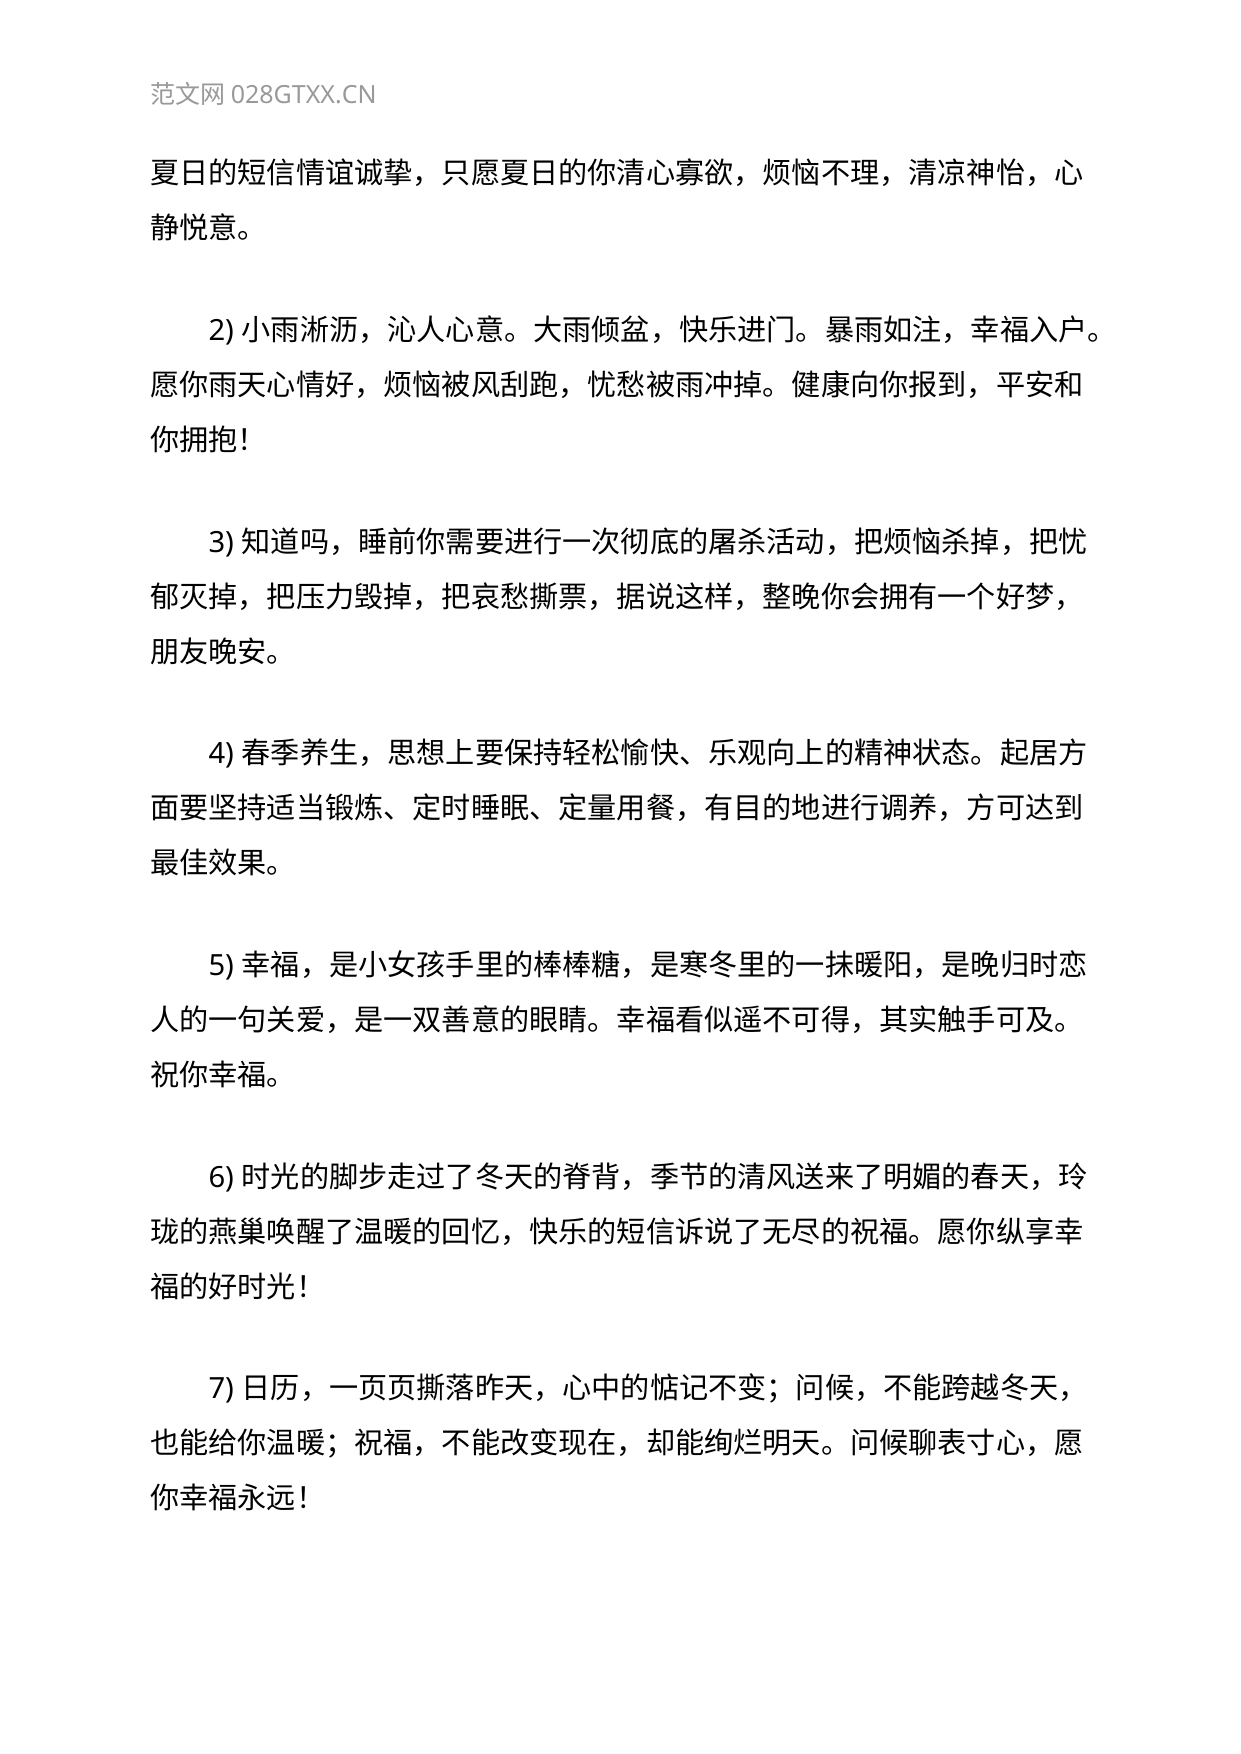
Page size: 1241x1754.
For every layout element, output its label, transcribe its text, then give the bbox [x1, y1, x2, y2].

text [150, 150, 1090, 247]
text 6) 时光的脚步走过了冬天的脊背，季节的清风送来了明媚的春天，玲珑的燕巢唤醒了温暖的回忆，快乐的短信诉说了无尽的祝福。愿你纵享幸福的好时光！ [150, 1153, 1090, 1306]
text 3) 知道吗，睡前你需要进行一次彻底的屠杀活动，把烦恼杀掉，把忧郁灭掉，把压力毁掉，把哀愁撕票，据说这样，整晚你会拥有一个好梦，朋友晚安。 [150, 518, 1090, 671]
text 2) 小雨淅沥，沁人心意。大雨倾盆，快乐进门。暴雨如注，幸福入户。愿你雨天心情好，烦恼被风刮跑，忧愁被雨冲掉。健康向你报到，平安和你拥抱！ [150, 307, 1090, 459]
text 4) 春季养生，思想上要保持轻松愉快、乐观向上的精神状态。起居方面要坚持适当锻炼、定时睡眠、定量用餐，有目的地进行调养，方可达到最佳效果。 [150, 730, 1090, 882]
text 7) 日历，一页页撕落昨天，心中的惦记不变；问候，不能跨越冬天，也能给你温暖；祝福，不能改变现在，却能绚烂明天。问候聊表寸心，愿你幸福永远！ [150, 1365, 1090, 1517]
text 5) 幸福，是小女孩手里的棒棒糖，是寒冬里的一抺暖阳，是晚归时恋人的一句关爱，是一双善意的眼睛。幸福看似遥不可得，其实触手可及。祝你幸福。 [150, 942, 1090, 1094]
